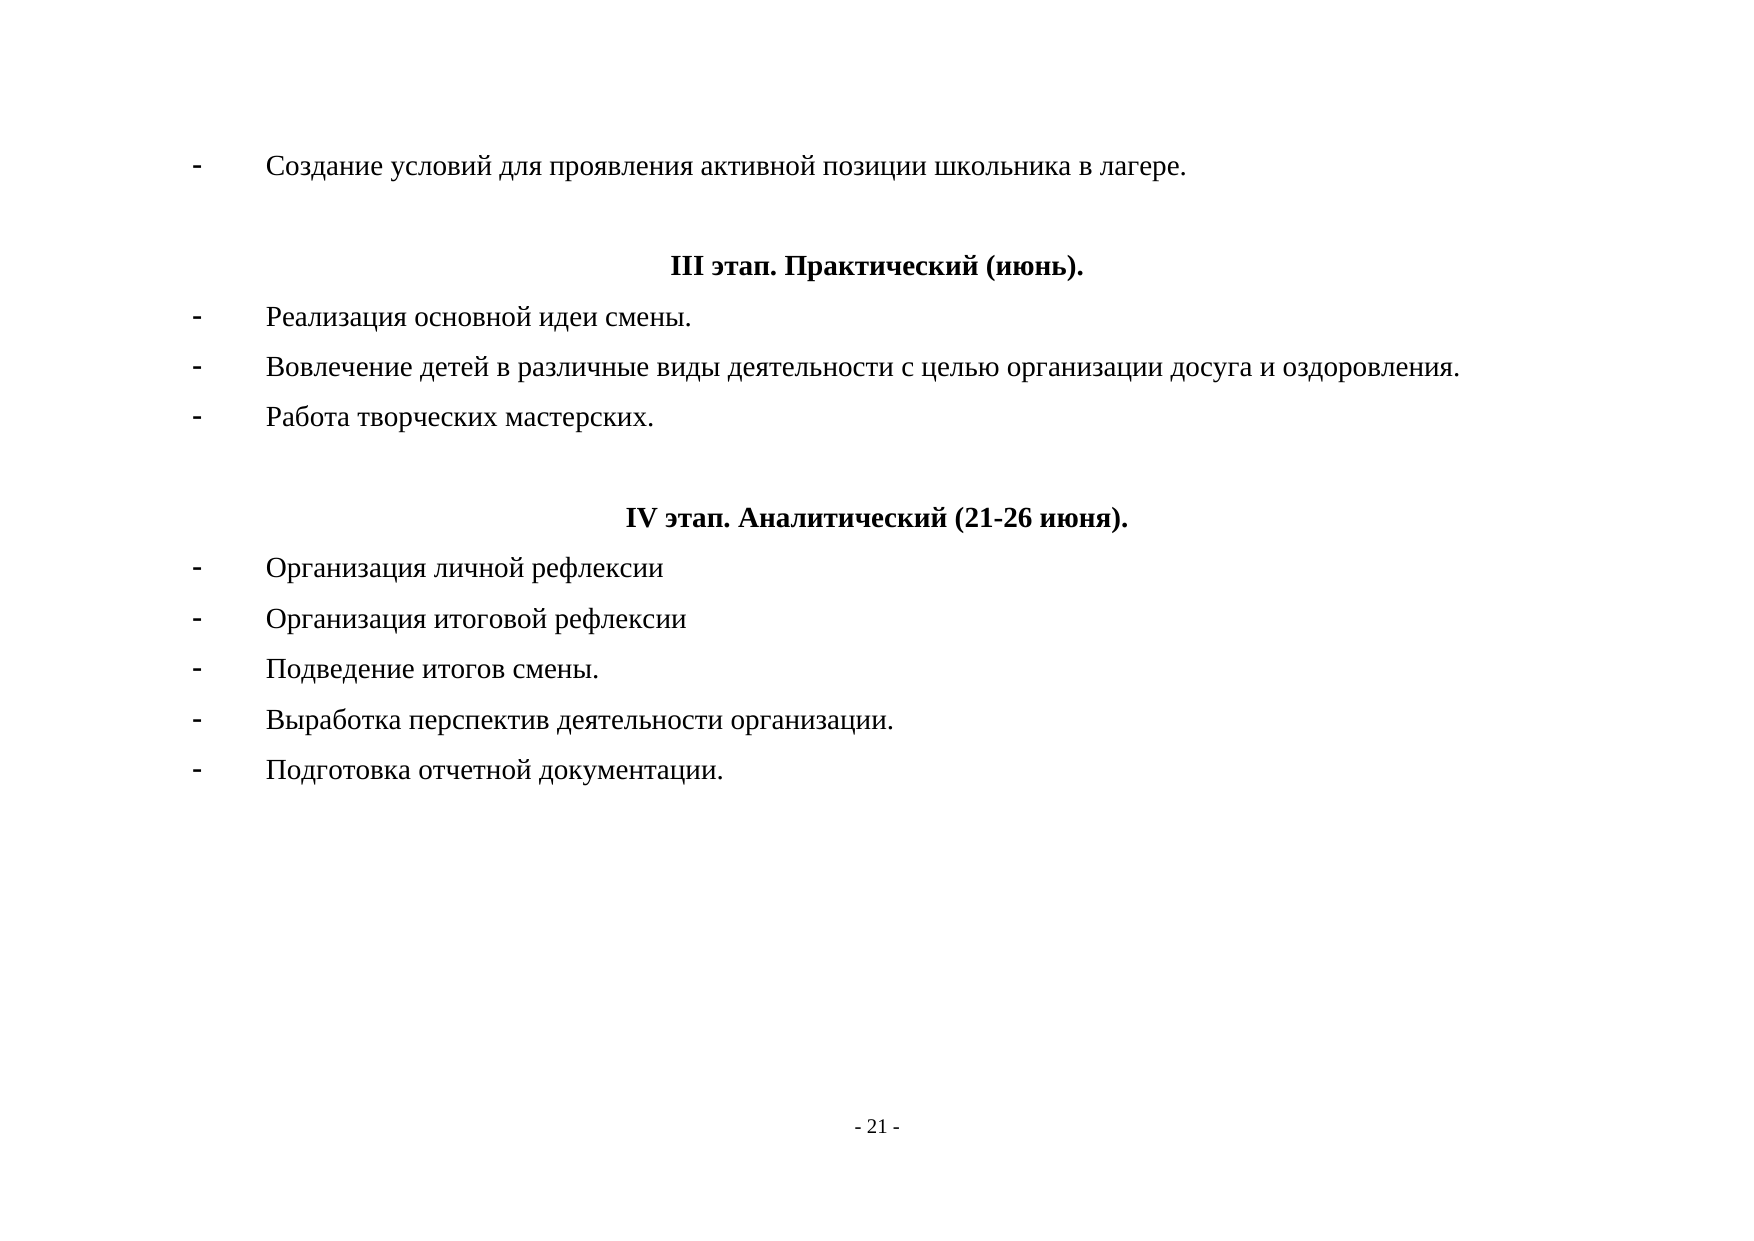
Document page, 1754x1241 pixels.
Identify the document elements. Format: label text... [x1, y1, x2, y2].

list Работа творческих мастерских. [118, 399, 1636, 433]
list Подведение итогов смены. [118, 651, 1636, 685]
text III этап. Практический (июнь). [118, 248, 1636, 282]
list Подготовка отчетной документации. [118, 752, 1636, 786]
list Создание условий для проявления активной позиции школьника в лагере. [118, 148, 1636, 181]
text IV этап. Аналитический (21-26 июня). [118, 500, 1636, 534]
list Организация итоговой рефлексии [118, 601, 1636, 635]
list Вовлечение детей в различные виды деятельности с целью организации досуга и оздоровления. [118, 349, 1636, 383]
list Реализация основной идеи смены. [118, 299, 1636, 332]
list Выработка перспектив деятельности организации. [118, 702, 1636, 736]
list Организация личной рефлексии [118, 551, 1636, 584]
